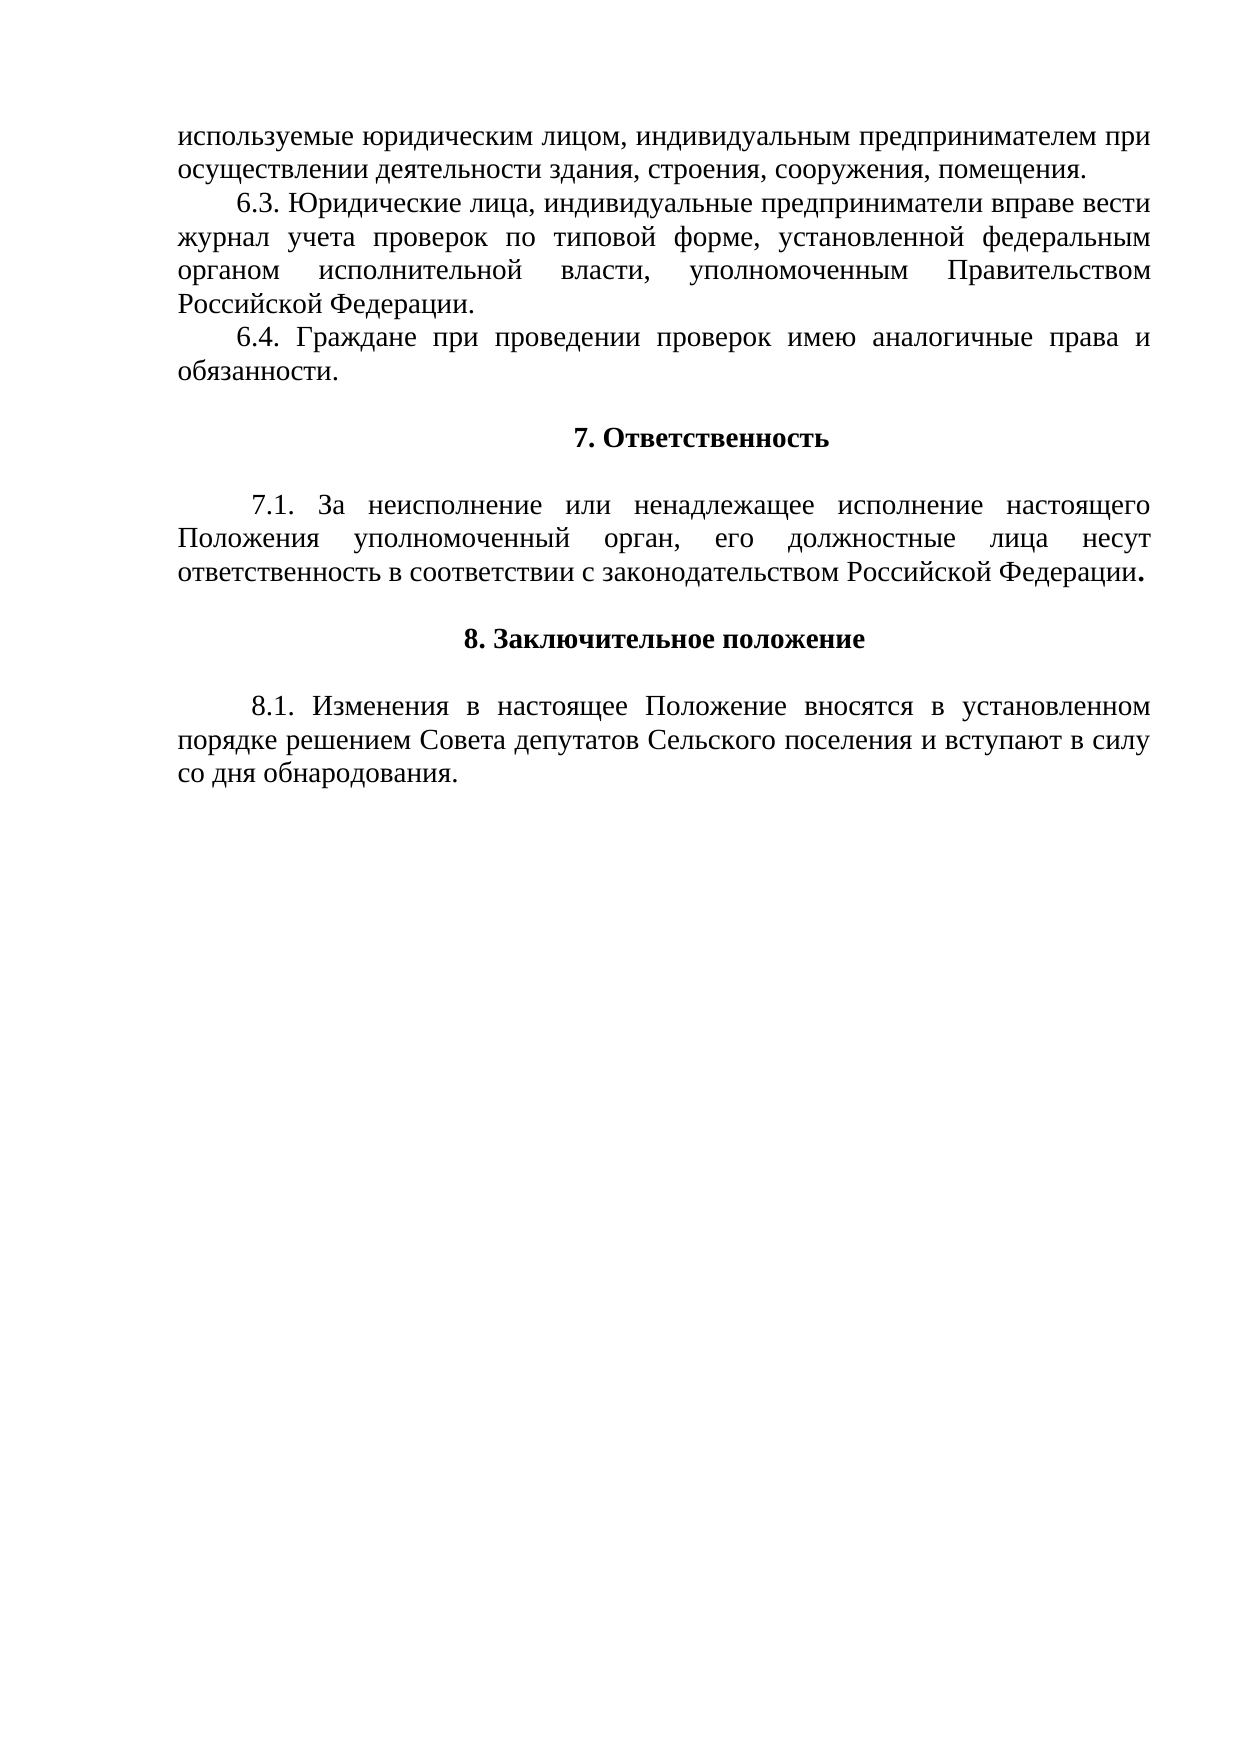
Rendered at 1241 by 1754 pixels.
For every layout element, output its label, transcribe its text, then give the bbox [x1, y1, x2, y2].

text 7.1. За неисполнение или ненадлежащее исполнение настоящего Положения уполномоченный орган, его должностные лица несут ответственность в соответствии с законодательством Российской Федерации. [177, 487, 1152, 588]
text 7. Ответственность [177, 420, 1152, 453]
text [177, 118, 1152, 185]
text 8. Заключительное положение [177, 621, 1152, 655]
text 6.4. Граждане при проведении проверок имею аналогичные права и обязанности. [177, 319, 1152, 386]
text 6.3. Юридические лица, индивидуальные предприниматели вправе вести журнал учета проверок по типовой форме, установленной федеральным органом исполнительной власти, уполномоченным Правительством Российской Федерации. [177, 185, 1152, 319]
text 8.1. Изменения в настоящее Положение вносятся в установленном порядке решением Совета депутатов Сельского поселения и вступают в силу со дня обнародования. [177, 688, 1152, 789]
